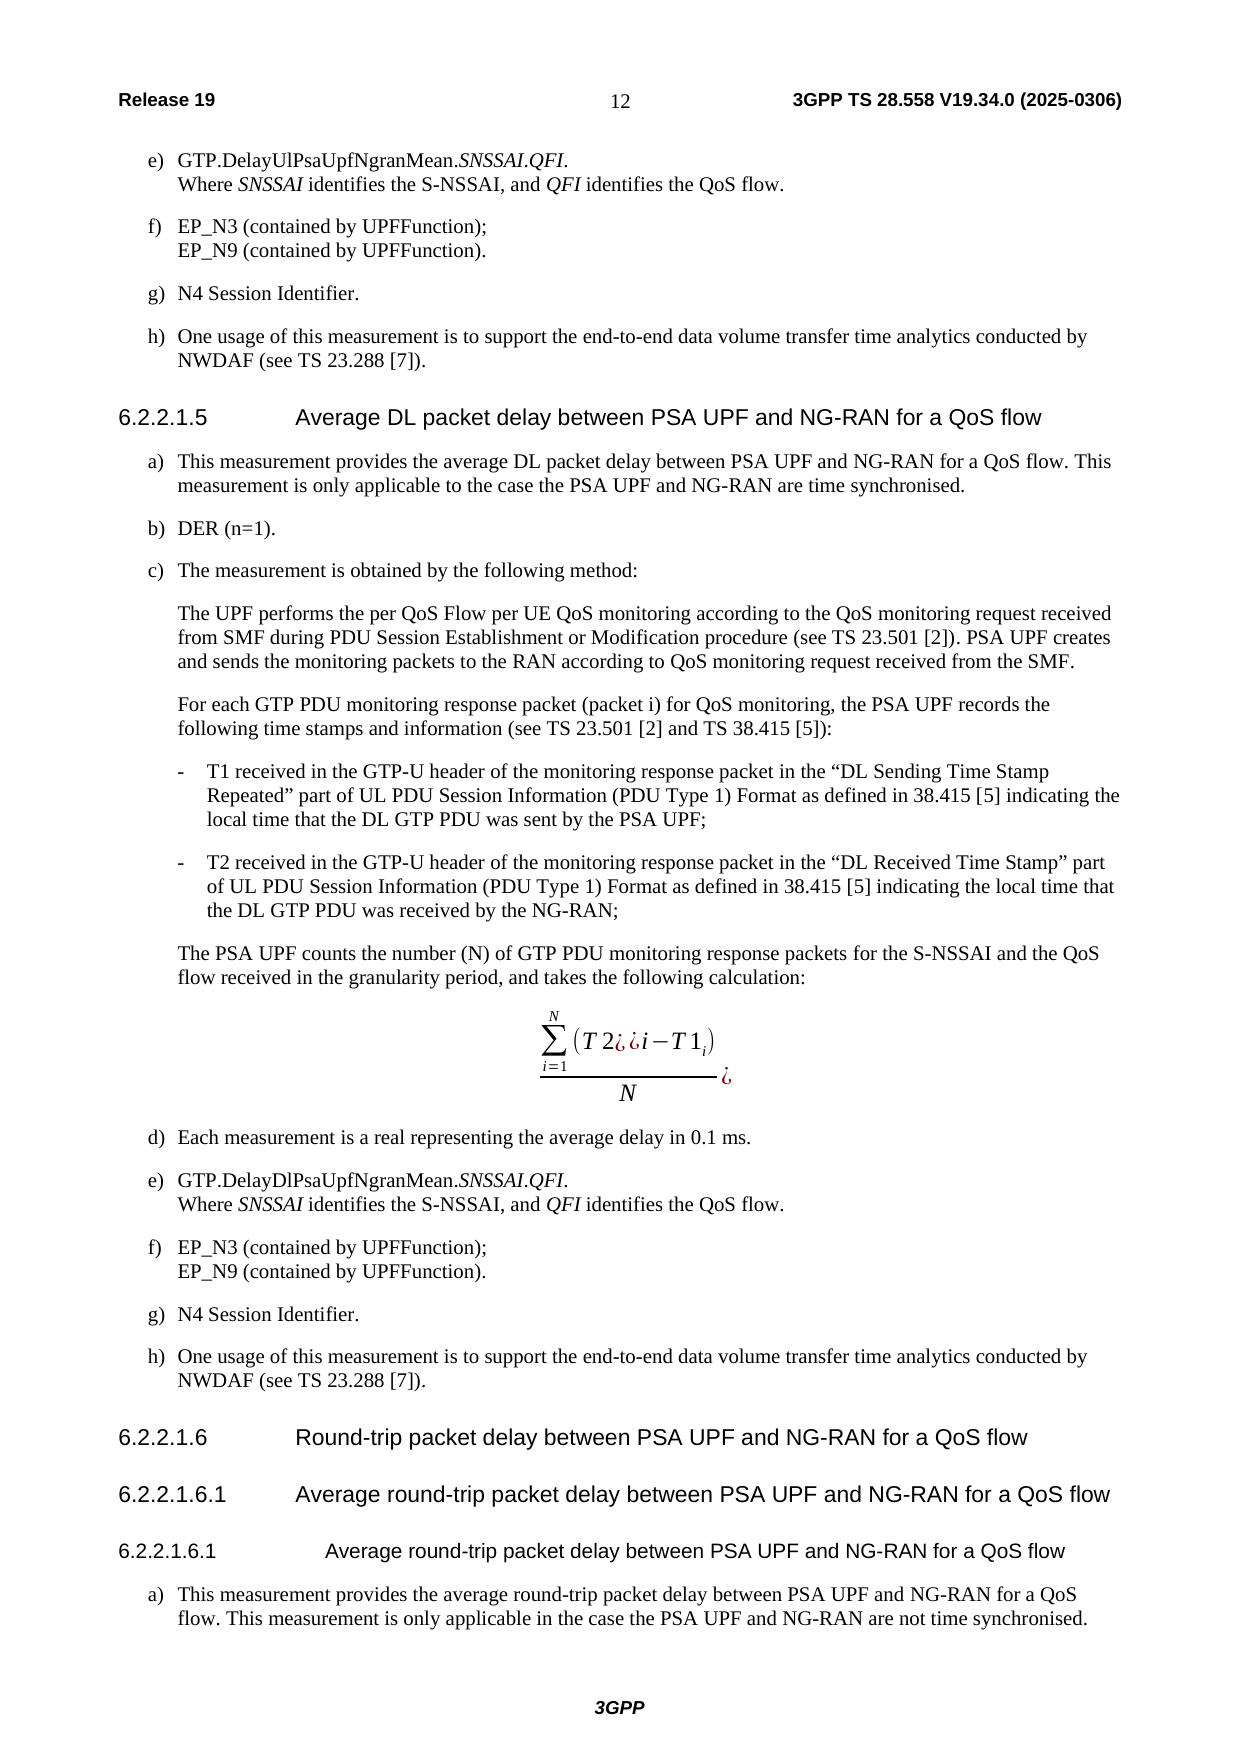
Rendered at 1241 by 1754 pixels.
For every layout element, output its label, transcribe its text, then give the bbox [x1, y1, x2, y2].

text e) GTP.DelayUlPsaUpfNgranMean.SNSSAI.QFI. Where SNSSAI identifies the S-NSSAI, and QFI identifies the QoS flow. [148, 147, 1122, 196]
subtitle 6.2.2.1.6 Round-trip packet delay between PSA UPF and NG-RAN for a QoS flow [118, 1424, 1122, 1450]
text - T2 received in the GTP-U header of the monitoring response packet in the “DL Received Time Stamp” part of UL PDU Session Information (PDU Type 1) Format as defined in 38.415 [5] indicating the local time that the DL GTP PDU was received by the NG-RAN; [177, 850, 1122, 922]
text a) This measurement provides the average DL packet delay between PSA UPF and NG-RAN for a QoS flow. This measurement is only applicable to the case the PSA UPF and NG-RAN are time synchronised. [148, 448, 1122, 497]
text f) EP_N3 (contained by UPFFunction); EP_N9 (contained by UPFFunction). [148, 214, 1122, 262]
text - T1 received in the GTP-U header of the monitoring response packet in the “DL Sending Time Stamp Repeated” part of UL PDU Session Information (PDU Type 1) Format as defined in 38.415 [5] indicating the local time that the DL GTP PDU was sent by the PSA UPF; [177, 759, 1122, 831]
text h) One usage of this measurement is to support the end-to-end data volume transfer time analytics conducted by NWDAF (see TS 23.288 [7]). [148, 324, 1122, 372]
text f) EP_N3 (contained by UPFFunction); EP_N9 (contained by UPFFunction). [148, 1235, 1122, 1283]
text The UPF performs the per QoS Flow per UE QoS monitoring according to the QoS monitoring request received from SMF during PDU Session Establishment or Modification procedure (see TS 23.501 [2]). PSA UPF creates and sends the monitoring packets to the RAN according to QoS monitoring request received from the SMF. [177, 601, 1122, 673]
text c) The measurement is obtained by the following method: [148, 558, 1122, 582]
text The PSA UPF counts the number (N) of GTP PDU monitoring response packets for the S-NSSAI and the QoS flow received in the granularity period, and takes the following calculation: [148, 941, 1122, 989]
text h) One usage of this measurement is to support the end-to-end data volume transfer time analytics conducted by NWDAF (see TS 23.288 [7]). [148, 1344, 1122, 1392]
text b) DER (n=1). [148, 515, 1122, 539]
text d) Each measurement is a real representing the average delay in 0.1 ms. [148, 1125, 1122, 1149]
subtitle 6.2.2.1.5 Average DL packet delay between PSA UPF and NG-RAN for a QoS flow [118, 403, 1122, 430]
text For each GTP PDU monitoring response packet (packet i) for QoS monitoring, the PSA UPF records the following time stamps and information (see TS 23.501 [2] and TS 38.415 [5]): [177, 692, 1122, 740]
text g) N4 Session Identifier. [148, 281, 1122, 305]
text e) GTP.DelayDlPsaUpfNgranMean.SNSSAI.QFI. Where SNSSAI identifies the S-NSSAI, and QFI identifies the QoS flow. [148, 1168, 1122, 1216]
text a) This measurement provides the average round-trip packet delay between PSA UPF and NG-RAN for a QoS flow. This measurement is only applicable in the case the PSA UPF and NG-RAN are not time synchronised. [148, 1582, 1122, 1630]
text g) N4 Session Identifier. [148, 1302, 1122, 1326]
